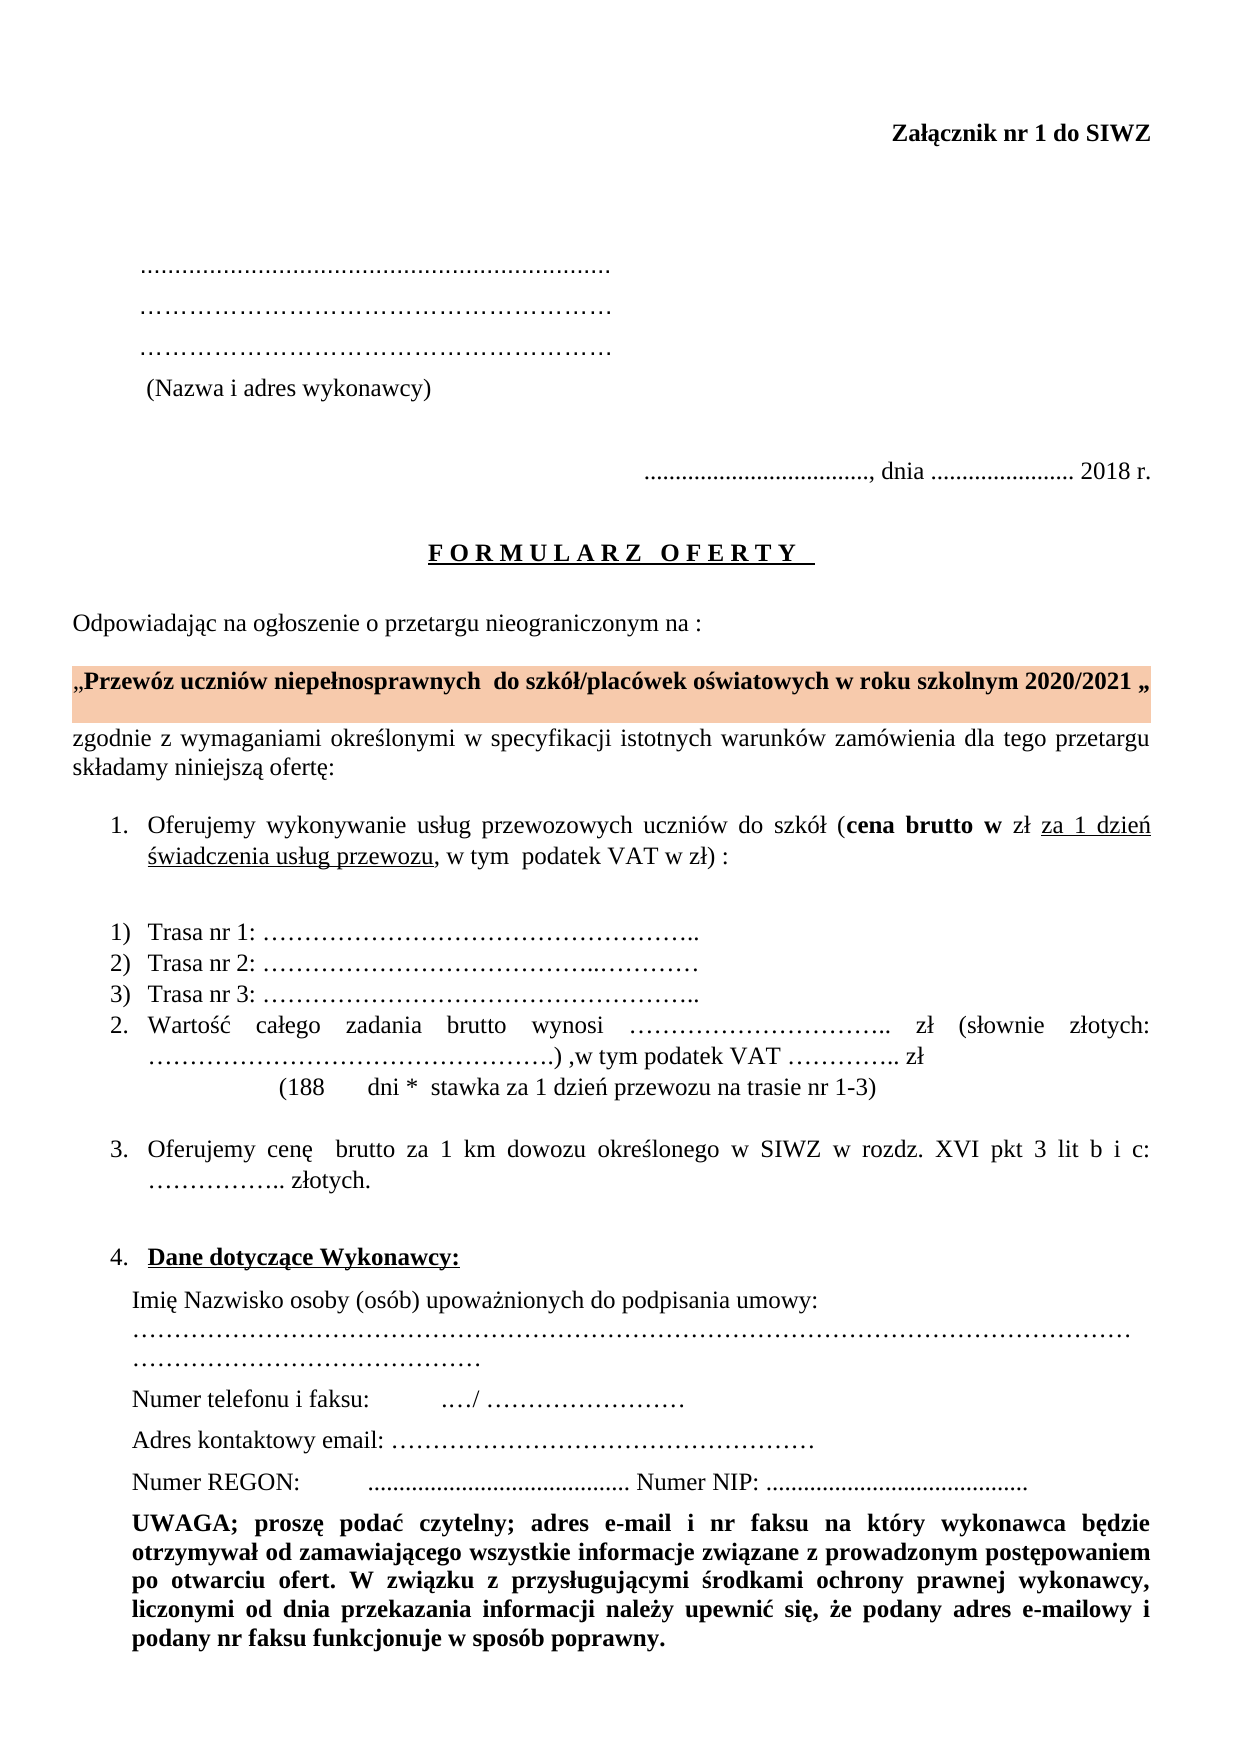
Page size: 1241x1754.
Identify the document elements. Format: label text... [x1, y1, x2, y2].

text Załącznik nr 1 do SIWZ [72, 107, 1151, 150]
text Adres kontaktowy email: …………………………………………… [132, 1426, 1151, 1454]
list Dane dotyczące Wykonawcy: [110, 1242, 1151, 1271]
list Trasa nr 2: …………………………………..………… [110, 948, 1151, 977]
text (Nazwa i adres wykonawcy) [72, 373, 679, 402]
list Trasa nr 3: …………………………………………….. [110, 979, 1151, 1008]
text Numer REGON: .......................................... Numer NIP: .......................................... [132, 1467, 1151, 1496]
text „Przewóz uczniów niepełnosprawnych do szkół/placówek oświatowych w roku szkolnym 2020/2021 „ [72, 666, 1151, 695]
list Trasa nr 1: …………………………………………….. [110, 917, 1151, 946]
list Oferujemy cenę brutto za 1 km dowozu określonego w SIWZ w rozdz. XVI pkt 3 lit b i c: …………….. złotych. [110, 1134, 1151, 1194]
list Oferujemy wykonywanie usług przewozowych uczniów do szkół (cena brutto w zł za 1 dzień świadczenia usług przewozu, w tym podatek VAT w zł) : [110, 810, 1151, 869]
text ………………………………………………… [72, 332, 679, 361]
text UWAGA; proszę podać czytelny; adres e-mail i nr faksu na który wykonawca będzie otrzymywał od zamawiającego wszystkie informacje związane z prowadzonym postępowaniem po otwarciu ofert. W związku z przysługującymi środkami ochrony prawnej wykonawcy, liczonymi od dnia przekazania informacji należy upewnić się, że podany adres e-mailowy i podany nr faksu funkcjonuje w sposób poprawny. [132, 1508, 1151, 1652]
text .................................................................... [72, 250, 679, 278]
text Imię Nazwisko osoby (osób) upoważnionych do podpisania umowy: ……………………………………………………………………………………………………………………………………………… [132, 1286, 1151, 1372]
text Numer telefonu i faksu: .…/ …………………… [132, 1384, 1151, 1413]
list dni * stawka za 1 dzień przewozu na trasie nr 1-3) [279, 1072, 1151, 1101]
list Wartość całego zadania brutto wynosi ………………………….. zł (słownie złotych: ………………………………………….) ,w tym podatek VAT ………….. zł [110, 1010, 1151, 1070]
text ...................................., dnia ....................... 2018 r. [72, 456, 1151, 485]
text zgodnie z wymaganiami określonymi w specyfikacji istotnych warunków zamówienia dla tego przetargu składamy niniejszą ofertę: [72, 723, 1151, 781]
text Odpowiadając na ogłoszenie o przetargu nieograniczonym na : [72, 608, 1151, 637]
text FORMULARZ OFERTY [72, 538, 1151, 567]
text ………………………………………………… [72, 291, 679, 320]
